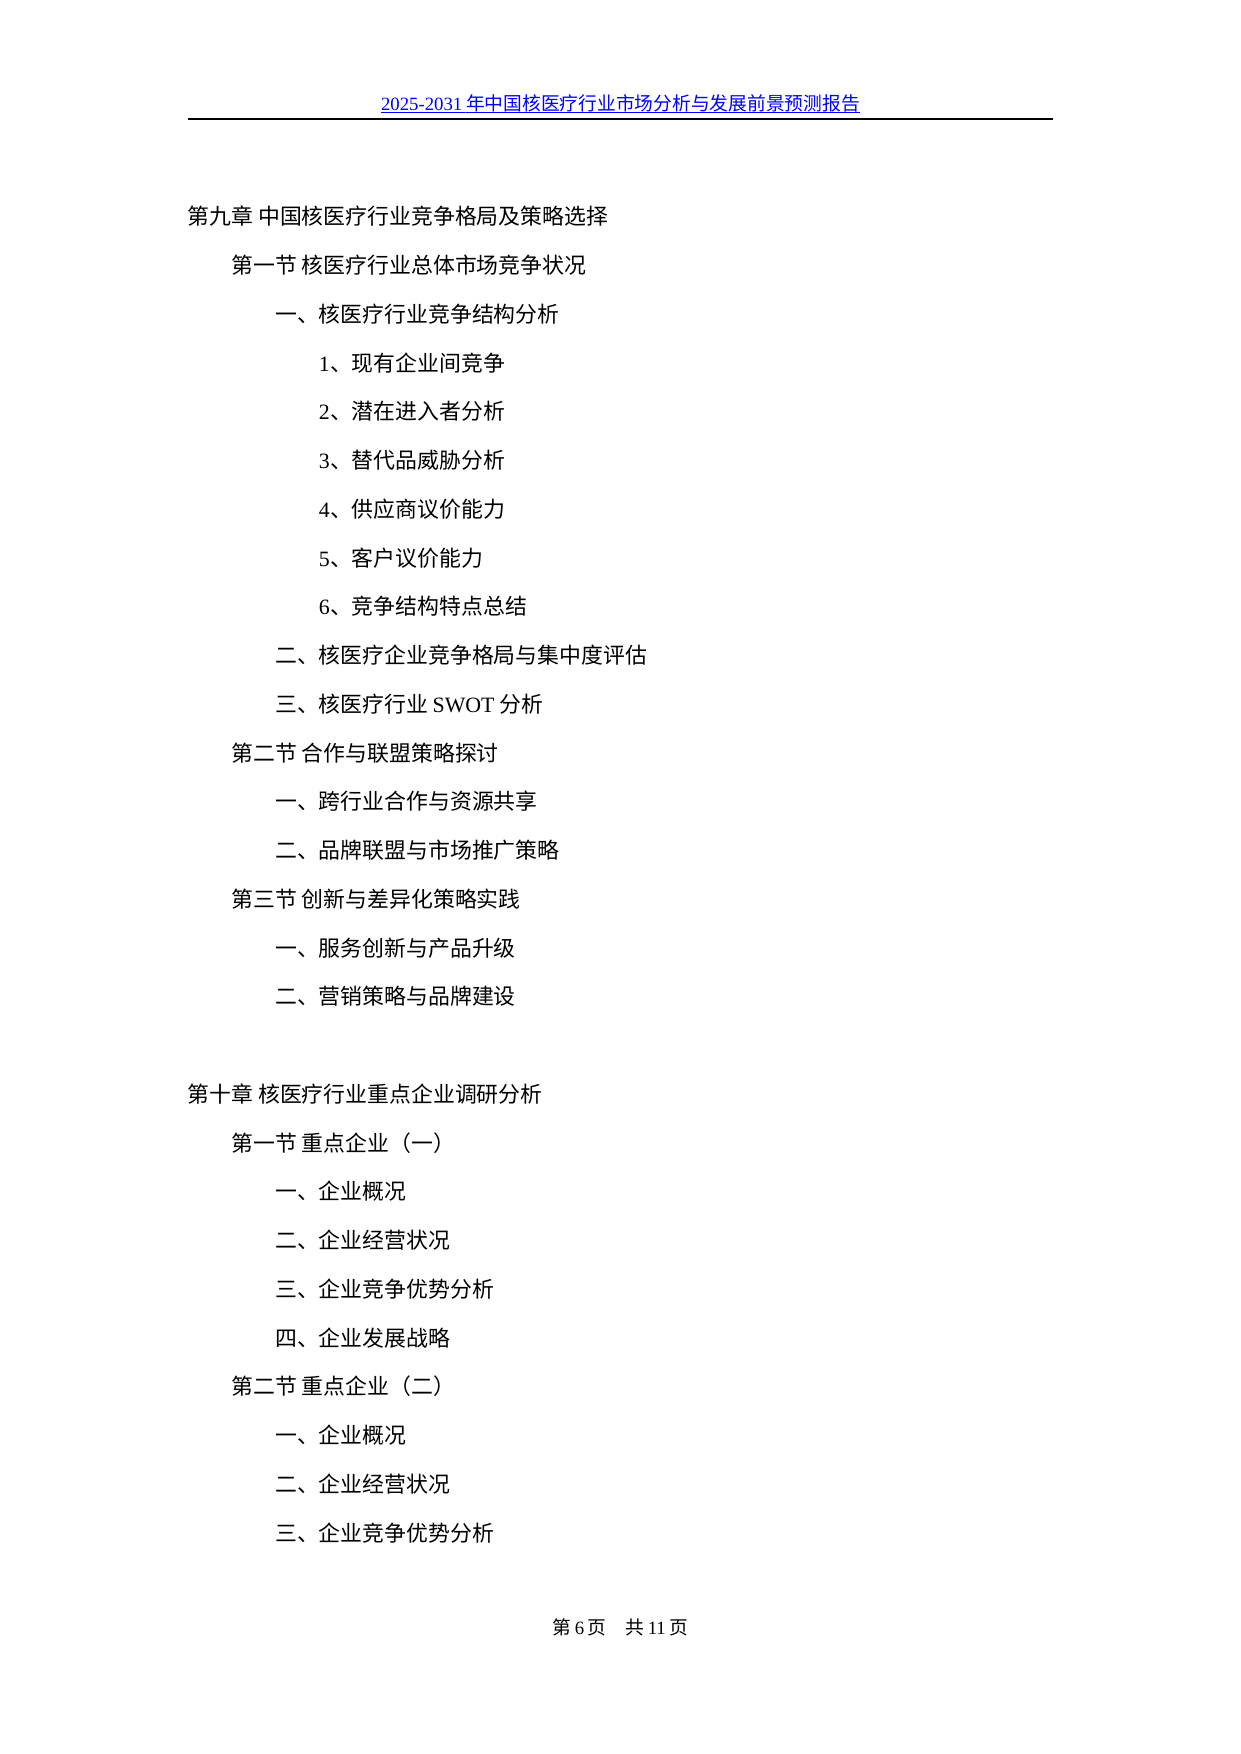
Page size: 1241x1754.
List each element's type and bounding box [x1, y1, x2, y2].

text [187, 150, 1053, 1548]
